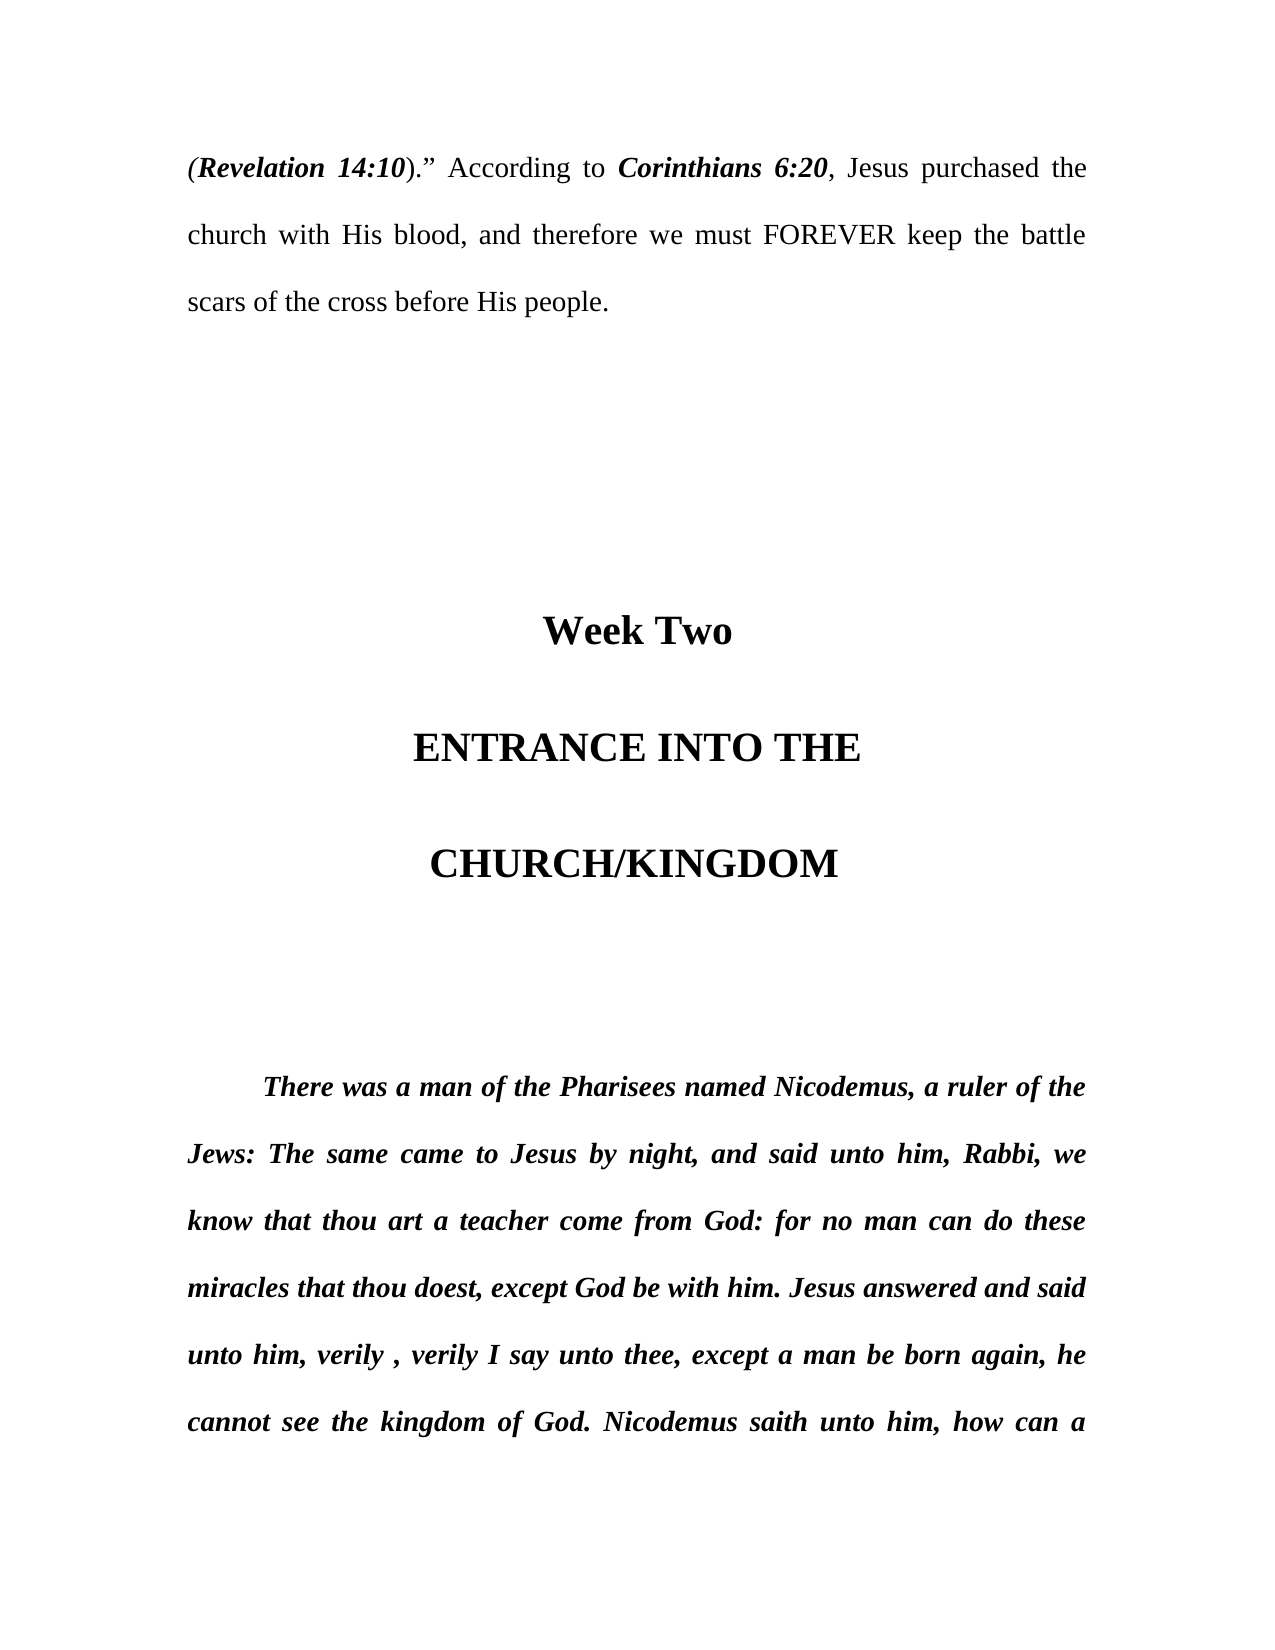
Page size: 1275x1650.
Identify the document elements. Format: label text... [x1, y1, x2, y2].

text Week Two [187, 605, 1087, 653]
text CHURCH/KINGDOM [187, 839, 1087, 943]
text ENTRANCE INTO THE [187, 722, 1087, 770]
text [187, 1069, 1087, 1438]
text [187, 150, 1087, 318]
